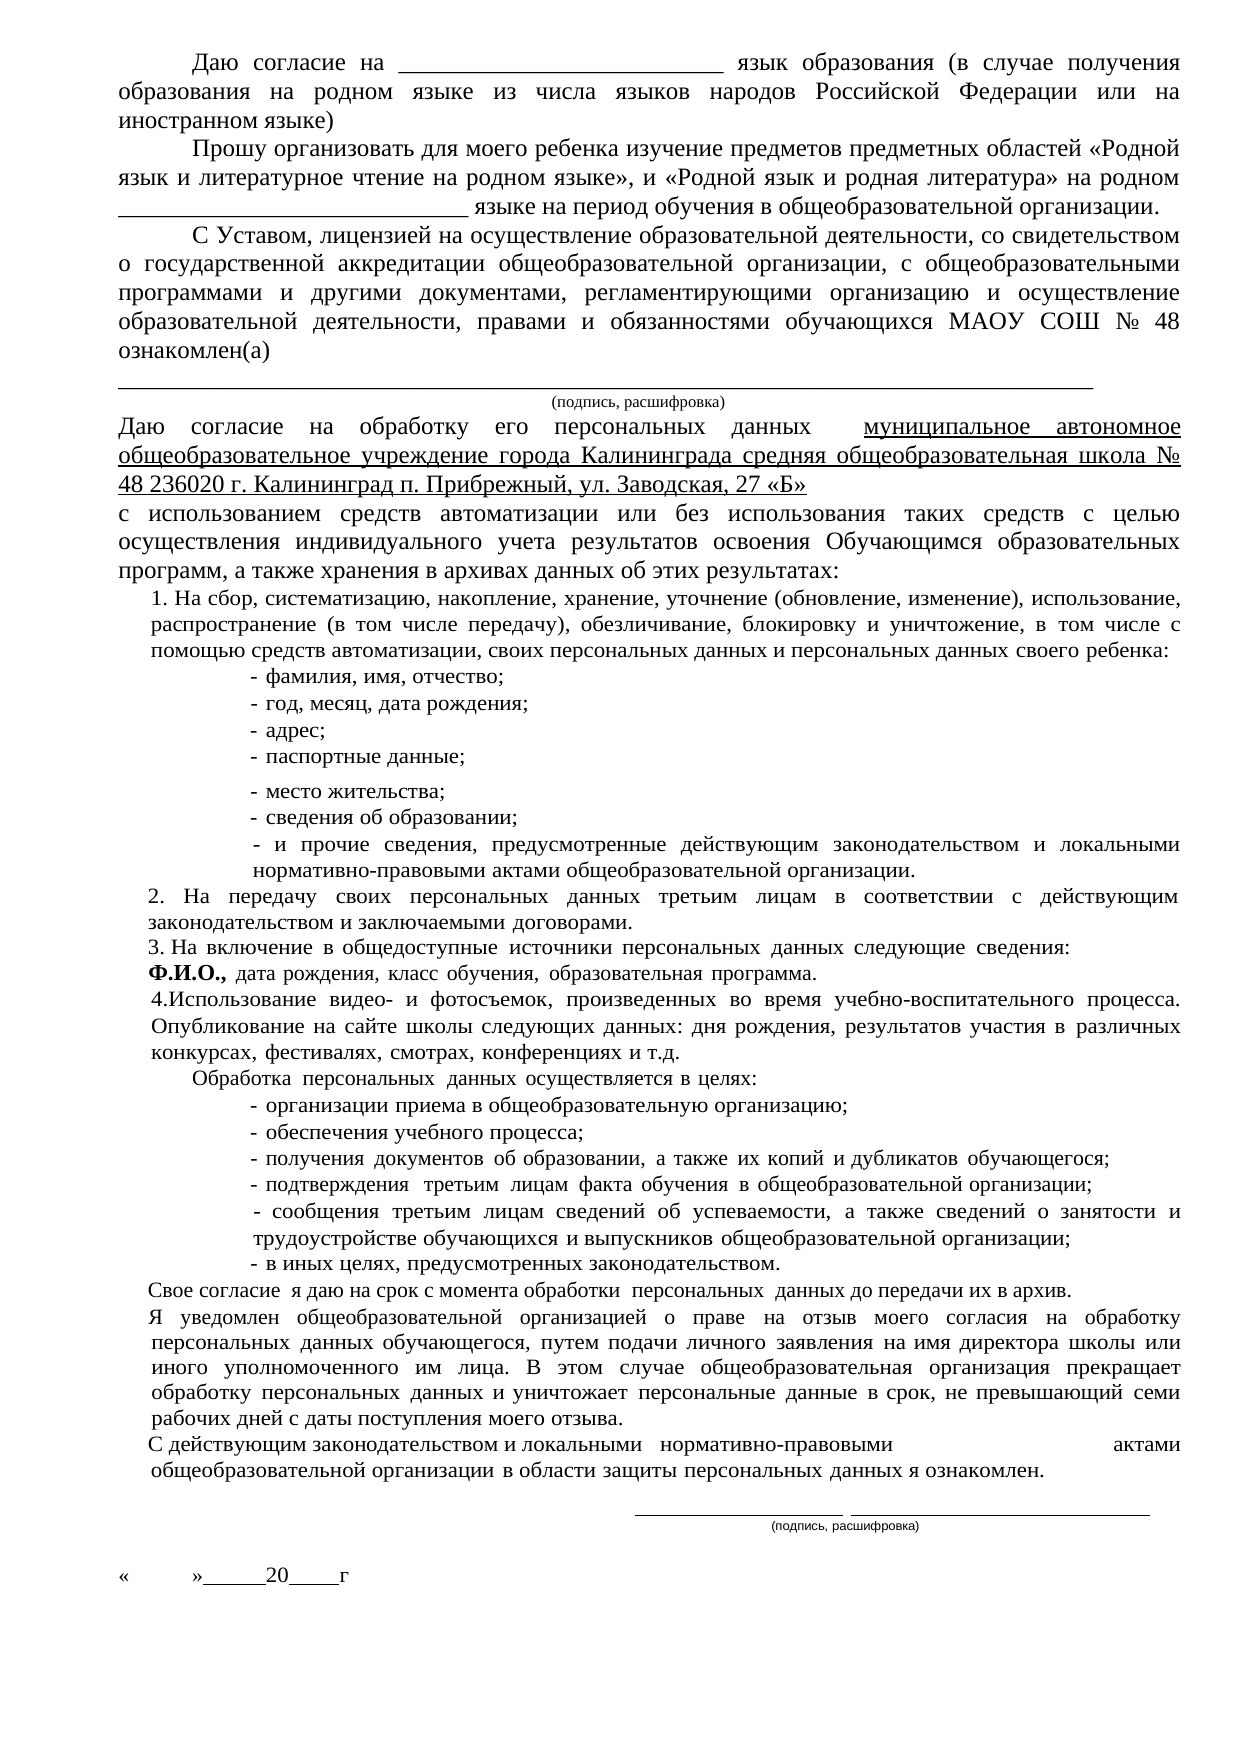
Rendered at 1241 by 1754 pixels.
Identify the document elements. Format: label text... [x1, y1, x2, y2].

text 1. На сбор, систематизацию, накопление, хранение, уточнение (обновление, изменение), использование, распространение (в том числе передачу), обезличивание, блокировку и уничтожение, в том числе с помощью средств автоматизации, своих персональных данных и персональных данных своего ребенка: [151, 584, 1181, 663]
list год, месяц, дата рождения; [250, 690, 1181, 715]
list организации приема в общеобразовательную организацию; [250, 1092, 1181, 1117]
text 2. На передачу своих персональных данных третьим лицам в соответствии с действующим законодательством и заключаемыми договорами. [148, 883, 1181, 934]
list в иных целях, предусмотренных законодательством. [250, 1251, 1181, 1276]
list подтверждения третьим лицам факта обучения в общеобразовательной организации; [250, 1171, 1181, 1197]
text С действующим законодательством и локальными нормативно-правовыми актами общеобразовательной организации в области защиты персональных данных я ознакомлен. [148, 1431, 1181, 1482]
list место жительства; [250, 778, 1181, 803]
text Ф.И.О., дата рождения, класс обучения, образовательная программа. [148, 959, 1181, 986]
text - и прочие сведения, предусмотренные действующим законодательством и локальными нормативно-правовыми актами общеобразовательной организации. [253, 831, 1181, 882]
text Я уведомлен общеобразовательной организацией о праве на отзыв моего согласия на обработку персональных данных обучающегося, путем подачи личного заявления на имя директора школы или иного уполномоченного им лица. В этом случае общеобразовательная организация прекращает обработку персональных данных и уничтожает персональные данные в срок, не превышающий семи рабочих дней с даты поступления моего отзыва. [148, 1304, 1181, 1430]
text - сообщения третьим лицам сведений об успеваемости, а также сведений о занятости и трудоустройстве обучающихся и выпускников общеобразовательной организации; [253, 1198, 1181, 1250]
text С Уставом, лицензией на осуществление образовательной деятельности, со свидетельством о государственной аккредитации общеобразовательной организации, с общеобразовательными программами и другими документами, регламентирующими организацию и осуществление образовательной деятельности, правами и обязанностями обучающихся МАОУ СОШ № 48 ознакомлен(а) ______________________________________________________________________________ [118, 220, 1181, 392]
list фамилия, имя, отчество; [250, 664, 1181, 689]
text Даю согласие на обработку его персональных данных муниципальное автономное общеобразовательное учреждение города Калининграда средняя общеобразовательная школа № 48 236020 г. Калининград п. Прибрежный, ул. Заводская, 27 «Б» [118, 467, 1181, 498]
list сведения об образовании; [250, 804, 1181, 829]
text с использованием средств автоматизации или без использования таких средств с целью осуществления индивидуального учета результатов освоения Обучающимся образовательных программ, а также хранения в архивах данных об этих результатах: [118, 498, 1181, 584]
list получения документов об образовании, а также их копий и дубликатов обучающегося; [250, 1145, 1181, 1171]
text 4.Использование видео- и фотосъемок, произведенных во время учебно-воспитательного процесса. Опубликование на сайте школы следующих данных: дня рождения, результатов участия в различных конкурсах, фестивалях, смотрах, конференциях и т.д. [151, 986, 1181, 1064]
list обеспечения учебного процесса; [250, 1119, 1181, 1144]
text (подпись, расшифровка) [176, 1518, 1104, 1533]
text Даю согласие на __________________________ язык образования (в случае получения образования на родном языке из числа языков народов Российской Федерации или на иностранном языке) [118, 47, 1181, 133]
text (подпись, расшифровка) [118, 392, 1181, 411]
text « » 20 г [118, 1562, 1181, 1587]
text Прошу организовать для моего ребенка изучение предметов предметных областей «Родной язык и литературное чтение на родном языке», и «Родной язык и родная литература» на родном ____________________________ языке на период обучения в общеобразовательной организации. [118, 133, 1181, 220]
text Обработка персональных данных осуществляется в целях: [118, 1066, 1181, 1091]
text Свое согласие я даю на срок с момента обработки персональных данных до передачи их в архив. [148, 1277, 1181, 1302]
list паспортные данные; [250, 743, 1181, 768]
list адрес; [250, 717, 1181, 742]
text 3. На включение в общедоступные источники персональных данных следующие сведения: [148, 934, 1181, 959]
text Даю согласие на обработку его персональных данных муниципальное автономное общеобразовательное учреждение города Калининграда средняя общеобразовательная школа № 48 236020 г. Калининград п. Прибрежный, ул. Заводская, 27 «Б» [118, 411, 1181, 465]
